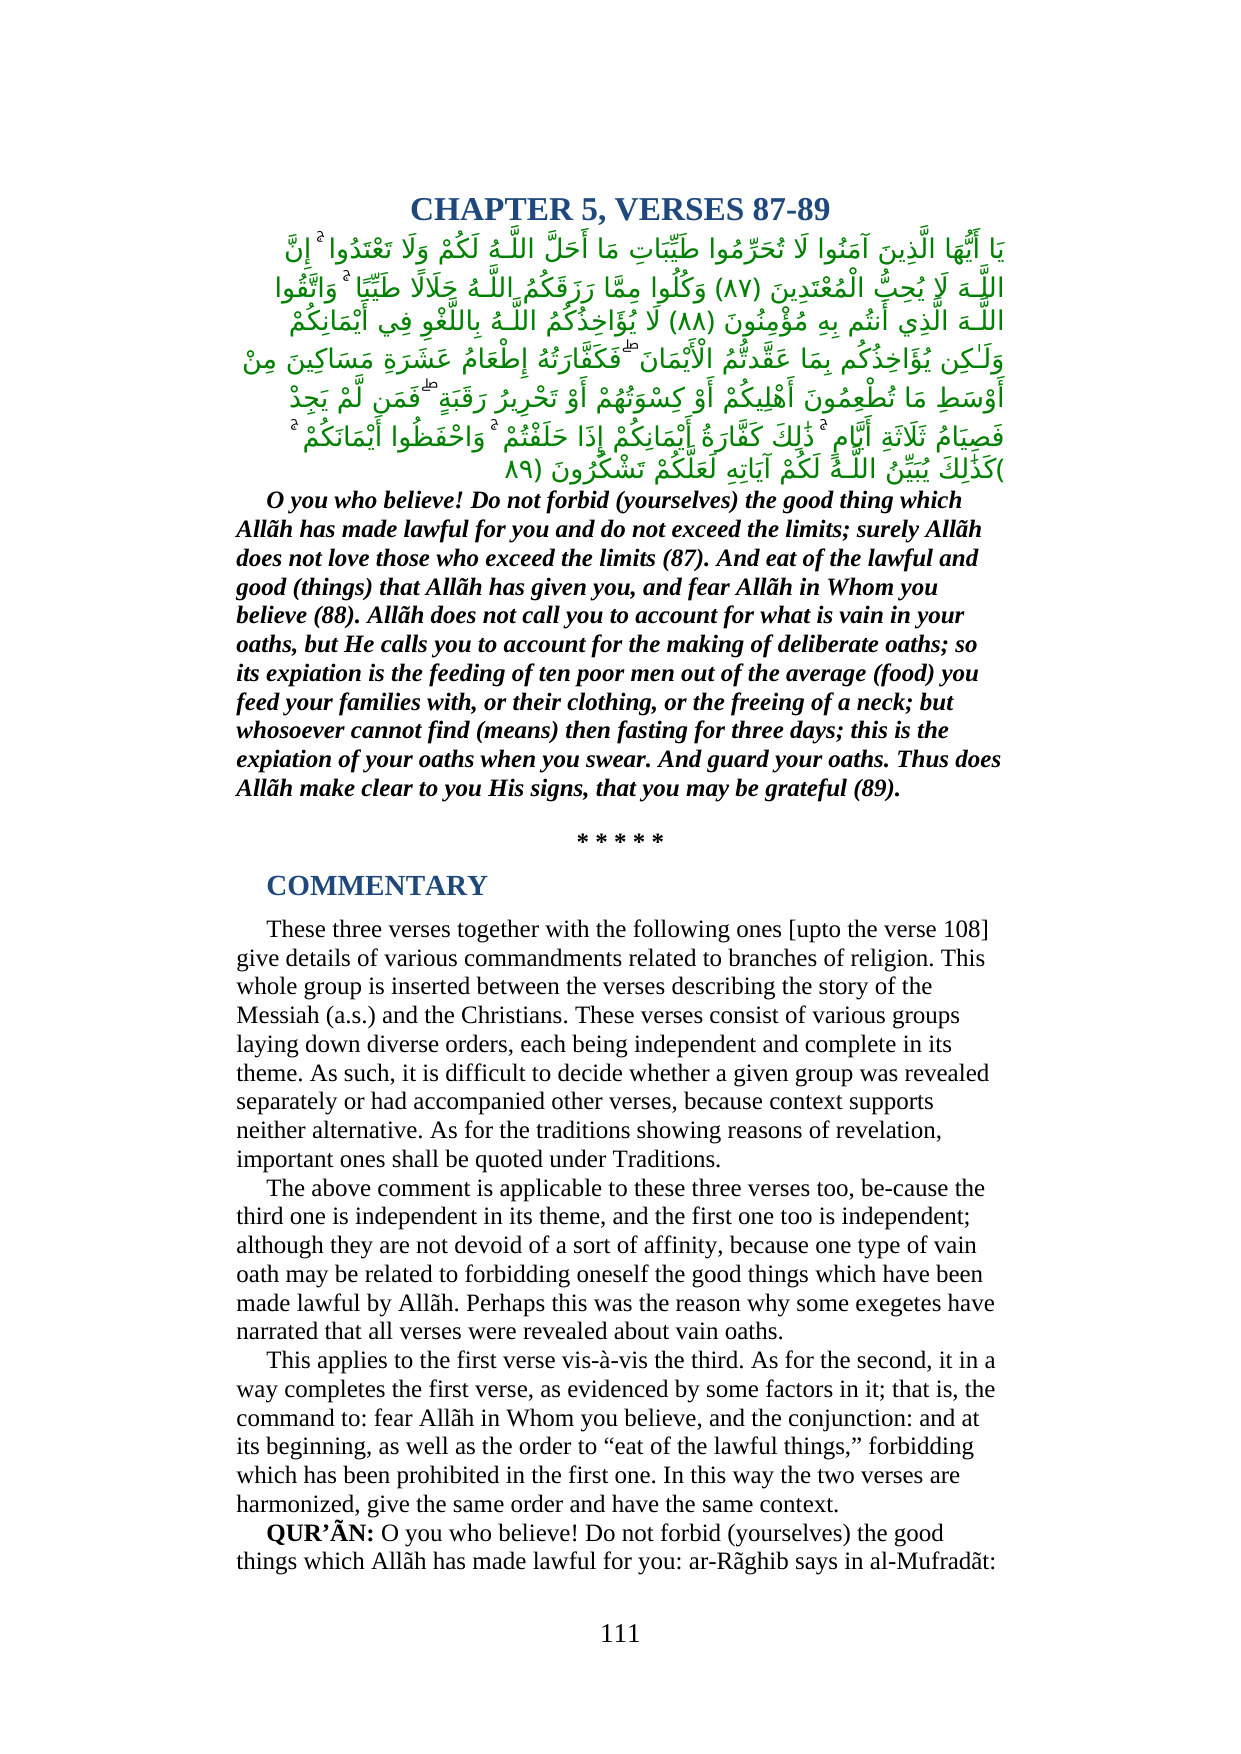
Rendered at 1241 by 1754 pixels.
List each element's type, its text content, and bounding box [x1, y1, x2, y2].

text O you who believe! Do not forbid (yourselves) the good thing which Allãh has made lawful for you and do not exceed the limits; surely Allãh does not love those who exceed the limits (87). And eat of the lawful and good (things) that Allãh has given you, and fear Allãh in Whom you believe (88). Allãh does not call you to account for what is vain in your oaths, but He calls you to account for the making of deliberate oaths; so its expiation is the feeding of ten poor men out of the average (food) you feed your families with, or their clothing, or the freeing of a neck; but whosoever cannot find (means) then fasting for three days; this is the expiation of your oaths when you swear. And guard your oaths. Thus does Allãh make clear to you His signs, that you may be grateful (89). [236, 485, 1004, 802]
text * * * * * [236, 827, 1004, 855]
subtitle CHAPTER 5, VERSES 87-89 [236, 190, 1004, 228]
text These three verses together with the following ones [upto the verse 108] give details of various commandments related to branches of religion. This whole group is inserted between the verses describing the story of the Messiah (a.s.) and the Christians. These verses consist of various groups laying down diverse orders, each being independent and complete in its theme. As such, it is difficult to decide whether a given group was revealed separately or had accompanied other verses, because context supports neither alternative. As for the traditions showing reasons of revelation, important ones shall be quoted under Traditions. [236, 914, 1004, 1173]
text This applies to the first verse vis-à-vis the third. As for the second, it in a way completes the first verse, as evidenced by some factors in it; that is, the command to: fear Allãh in Whom you believe, and the conjunction: and at its beginning, as well as the order to “eat of the lawful things,” forbidding which has been prohibited in the first one. In this way the two verses are harmonized, give the same order and have the same context. [236, 1345, 1004, 1518]
text The above comment is applicable to these three verses too, be-cause the third one is independent in its theme, and the first one too is independent; although they are not devoid of a sort of affinity, because one type of vain oath may be related to forbidding oneself the good things which have been made lawful by Allãh. Perhaps this was the reason why some exegetes have narrated that all verses were revealed about vain oaths. [236, 1173, 1004, 1345]
subtitle COMMENTARY [236, 868, 1004, 901]
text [236, 1518, 1004, 1575]
text يَا أَيُّهَا الَّذِينَ آمَنُوا لَا تُحَرِّمُوا طَيِّبَاتِ مَا أَحَلَّ اللَّـهُ لَكُمْ وَلَا تَعْتَدُوا ۚ إِنَّ اللَّـهَ لَا يُحِبُّ الْمُعْتَدِينَ ﴿٨٧﴾ وَكُلُوا مِمَّا رَزَقَكُمُ اللَّـهُ حَلَالًا طَيِّبًا ۚ وَاتَّقُوا اللَّـهَ الَّذِي أَنتُم بِهِ مُؤْمِنُونَ ﴿٨٨﴾ لَا يُؤَاخِذُكُمُ اللَّـهُ بِاللَّغْوِ فِي أَيْمَانِكُمْ وَلَـٰكِن يُؤَاخِذُكُم بِمَا عَقَّدتُّمُ الْأَيْمَانَ ۖ فَكَفَّارَتُهُ إِطْعَامُ عَشَرَةِ مَسَاكِينَ مِنْ أَوْسَطِ مَا تُطْعِمُونَ أَهْلِيكُمْ أَوْ كِسْوَتُهُمْ أَوْ تَحْرِيرُ رَقَبَةٍ ۖ فَمَن لَّمْ يَجِدْ فَصِيَامُ ثَلَاثَةِ أَيَّامٍ ۚ ذَٰلِكَ كَفَّارَةُ أَيْمَانِكُمْ إِذَا حَلَفْتُمْ ۚ وَاحْفَظُوا أَيْمَانَكُمْ ۚ كَذَٰلِكَ يُبَيِّنُ اللَّـهُ لَكُمْ آيَاتِهِ لَعَلَّكُمْ تَشْكُرُونَ ﴿٨٩﴾ [236, 228, 1004, 485]
